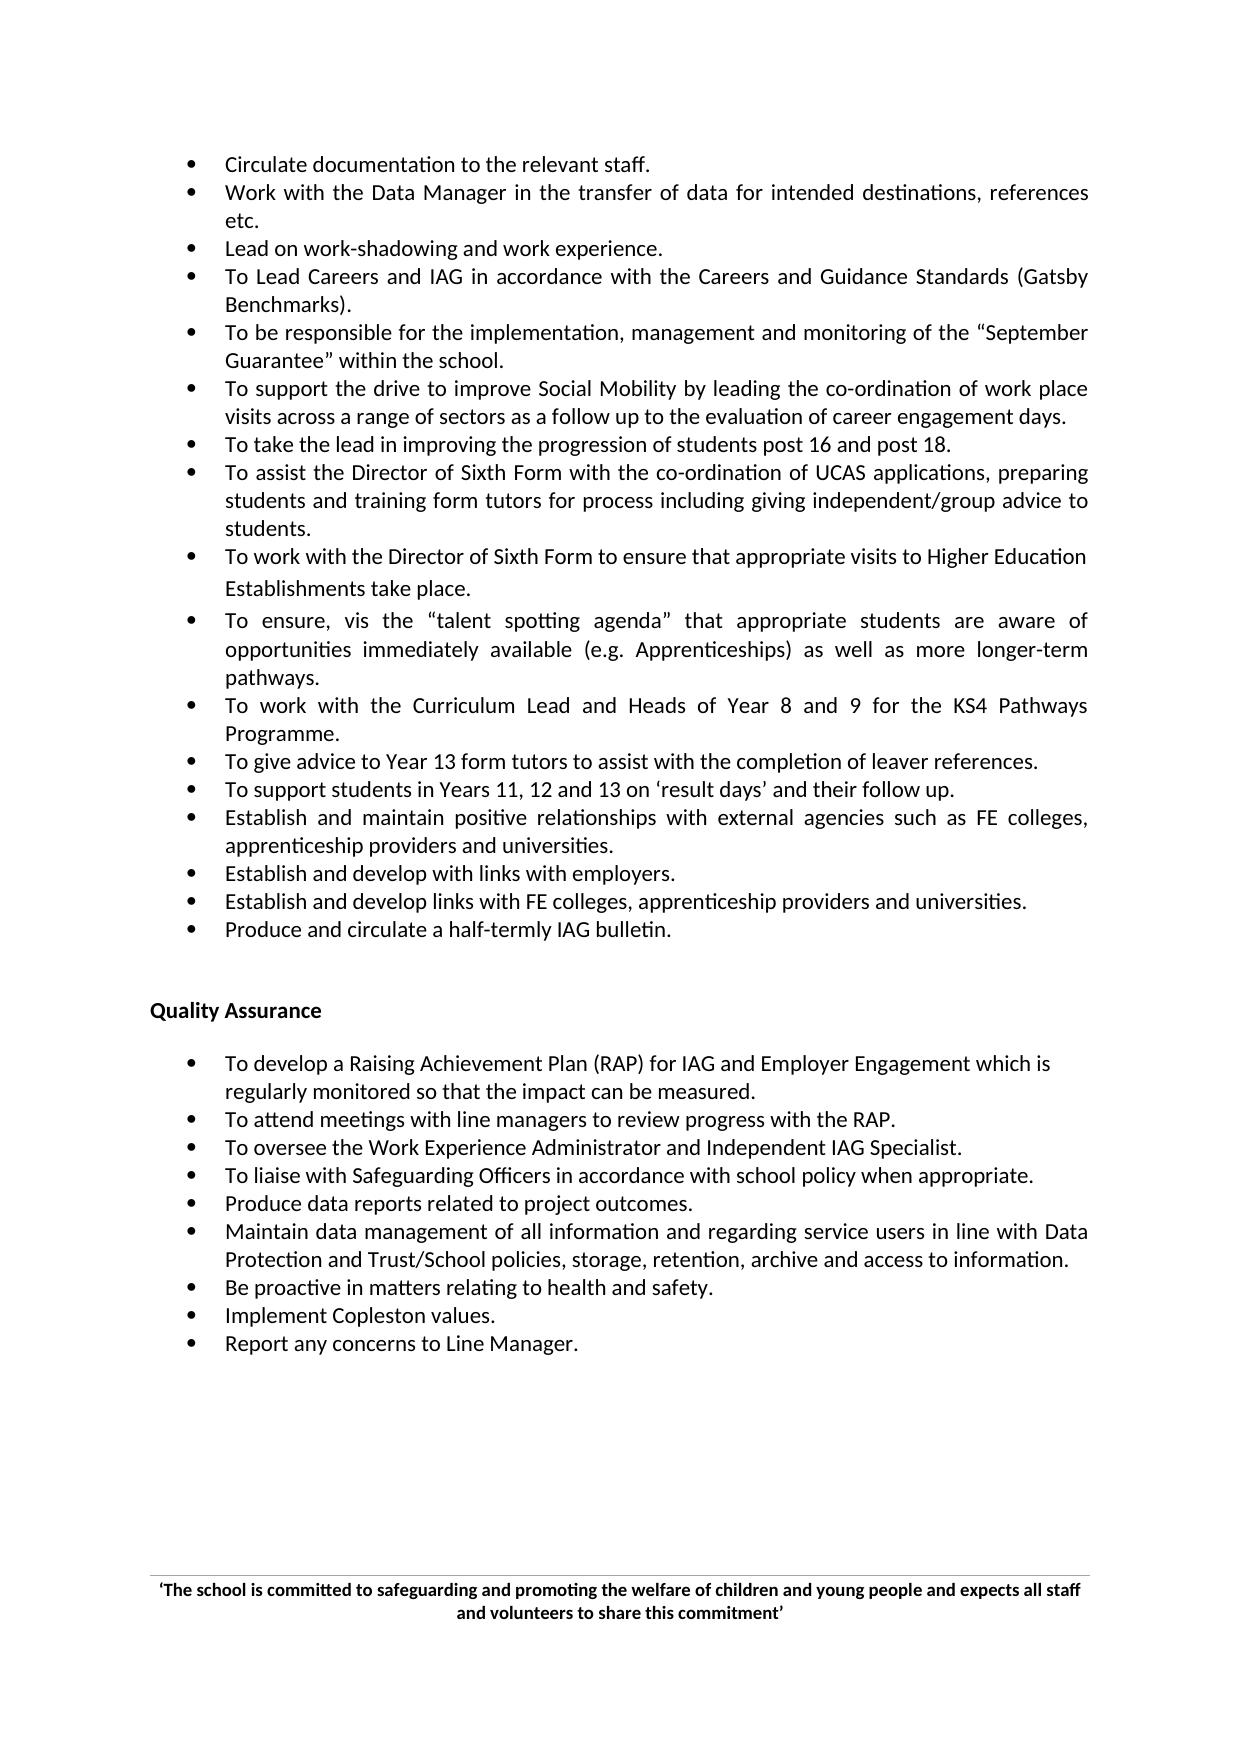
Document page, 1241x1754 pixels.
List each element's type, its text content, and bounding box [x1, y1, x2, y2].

list Produce and circulate a half-termly IAG bulletin. [187, 915, 1090, 943]
list Be proactive in matters relating to health and safety. [187, 1273, 1090, 1301]
list Work with the Data Manager in the transfer of data for intended destinations, references etc. [187, 178, 1090, 234]
list To support the drive to improve Social Mobility by leading the co-ordination of work place visits across a range of sectors as a follow up to the evaluation of career engagement days. [187, 374, 1090, 430]
list To support students in Years 11, 12 and 13 on ‘result days’ and their follow up. [187, 775, 1090, 803]
list To take the lead in improving the progression of students post 16 and post 18. [187, 430, 1090, 458]
text Quality Assurance [150, 996, 1090, 1024]
list Lead on work-shadowing and work experience. [187, 234, 1090, 262]
list To ensure, vis the “talent spotting agenda” that appropriate students are aware of opportunities immediately available (e.g. Apprenticeships) as well as more longer-term pathways. [187, 607, 1090, 691]
list To develop a Raising Achievement Plan (RAP) for IAG and Employer Engagement which is regularly monitored so that the impact can be measured. [187, 1049, 1090, 1105]
list Produce data reports related to project outcomes. [187, 1189, 1090, 1217]
list Establish and develop with links with employers. [187, 859, 1090, 887]
list To work with the Director of Sixth Form to ensure that appropriate visits to Higher Education Establishments take place. [187, 542, 1090, 602]
list To Lead Careers and IAG in accordance with the Careers and Guidance Standards (Gatsby Benchmarks). [187, 262, 1090, 318]
list Establish and maintain positive relationships with external agencies such as FE colleges, apprenticeship providers and universities. [187, 803, 1090, 859]
list Establish and develop links with FE colleges, apprenticeship providers and universities. [187, 887, 1090, 915]
list To oversee the Work Experience Administrator and Independent IAG Specialist. [187, 1133, 1090, 1161]
list To liaise with Safeguarding Officers in accordance with school policy when appropriate. [187, 1161, 1090, 1189]
list To work with the Curriculum Lead and Heads of Year 8 and 9 for the KS4 Pathways Programme. [187, 691, 1090, 747]
list Circulate documentation to the relevant staff. [187, 150, 1090, 178]
list To give advice to Year 13 form tutors to assist with the completion of leaver references. [187, 747, 1090, 775]
list Report any concerns to Line Manager. [187, 1329, 1090, 1357]
list Implement Copleston values. [187, 1301, 1090, 1329]
list To be responsible for the implementation, management and monitoring of the “September Guarantee” within the school. [187, 318, 1090, 374]
list To attend meetings with line managers to review progress with the RAP. [187, 1105, 1090, 1133]
list Maintain data management of all information and regarding service users in line with Data Protection and Trust/School policies, storage, retention, archive and access to information. [187, 1217, 1090, 1273]
list To assist the Director of Sixth Form with the co-ordination of UCAS applications, preparing students and training form tutors for process including giving independent/group advice to students. [187, 458, 1090, 542]
